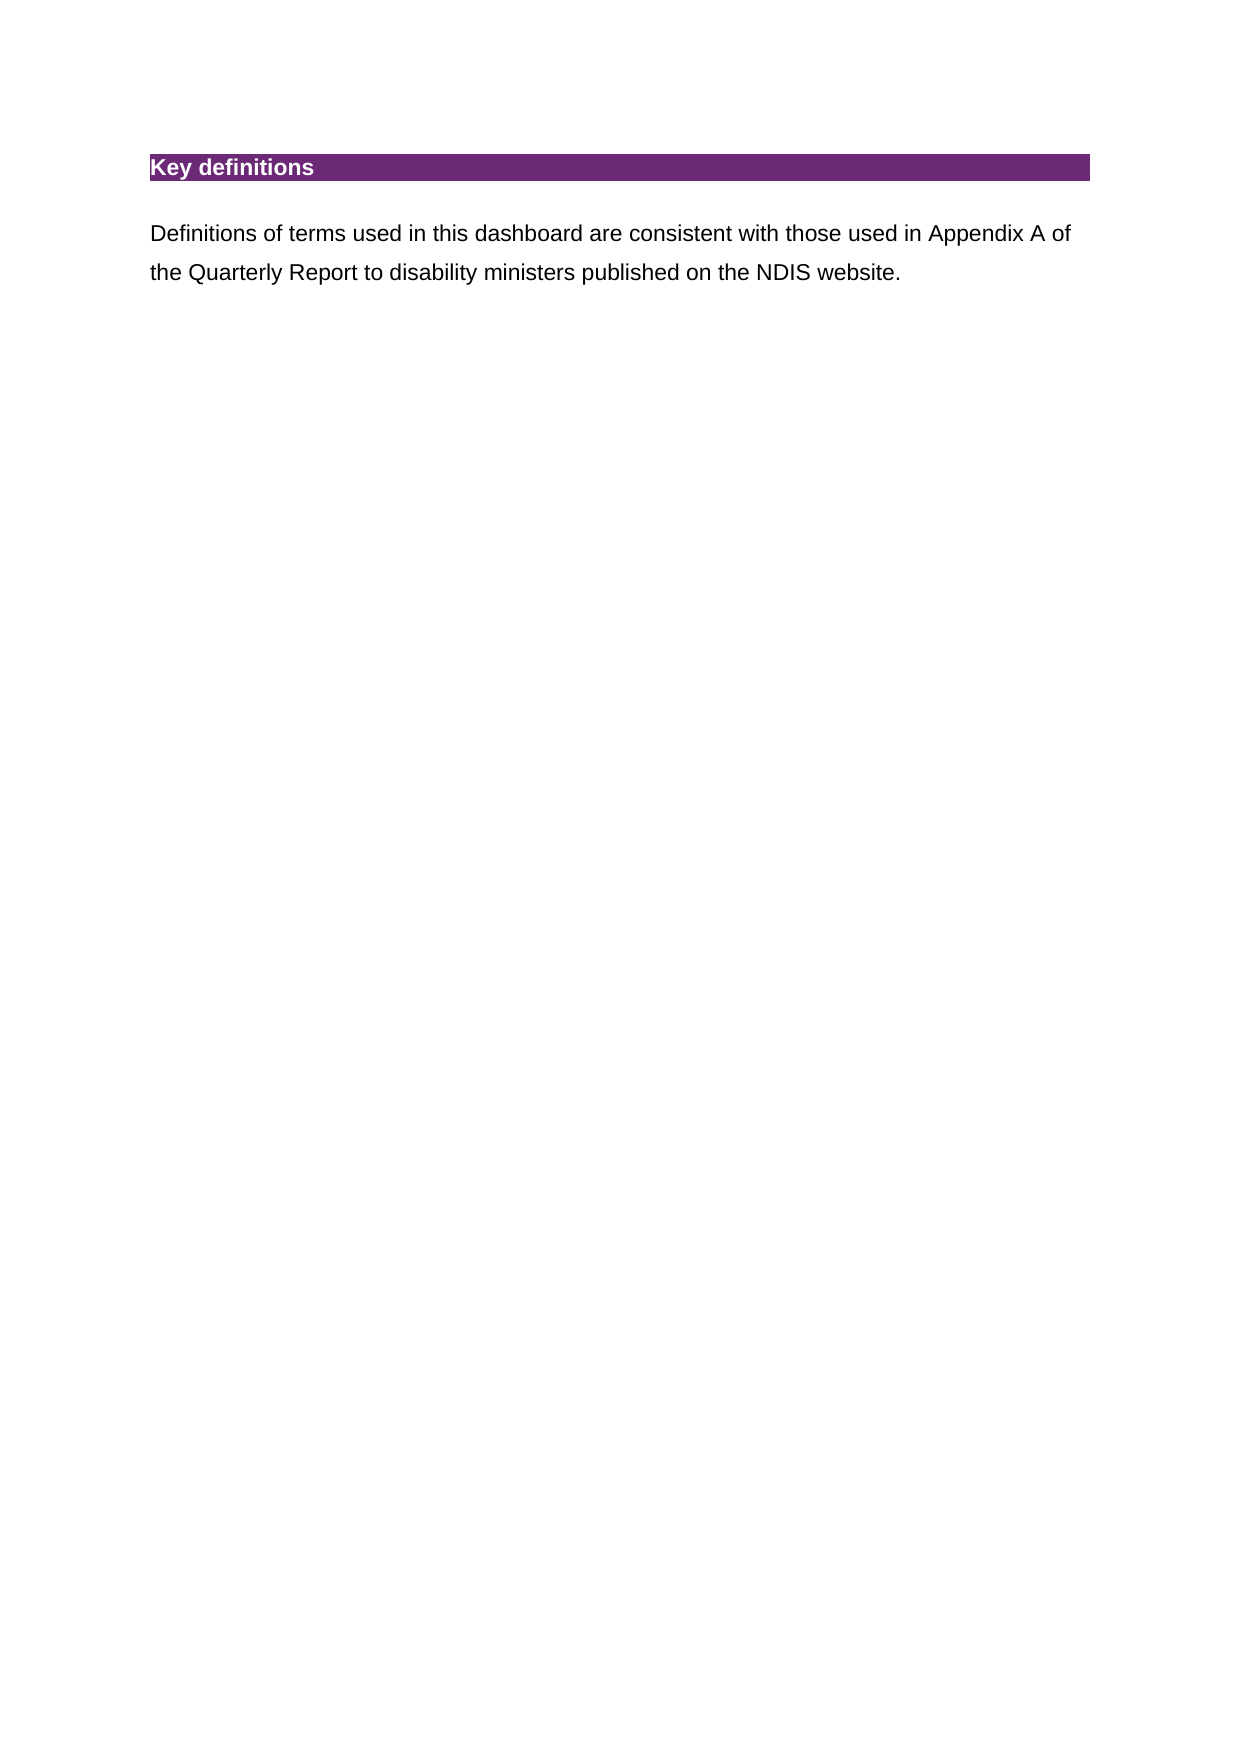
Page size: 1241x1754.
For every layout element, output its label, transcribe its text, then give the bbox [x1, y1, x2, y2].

subtitle Key definitions [150, 154, 1090, 181]
text Definitions of terms used in this dashboard are consistent with those used in Appendix A of the Quarterly Report to disability ministers published on the NDIS website. [150, 220, 1090, 286]
